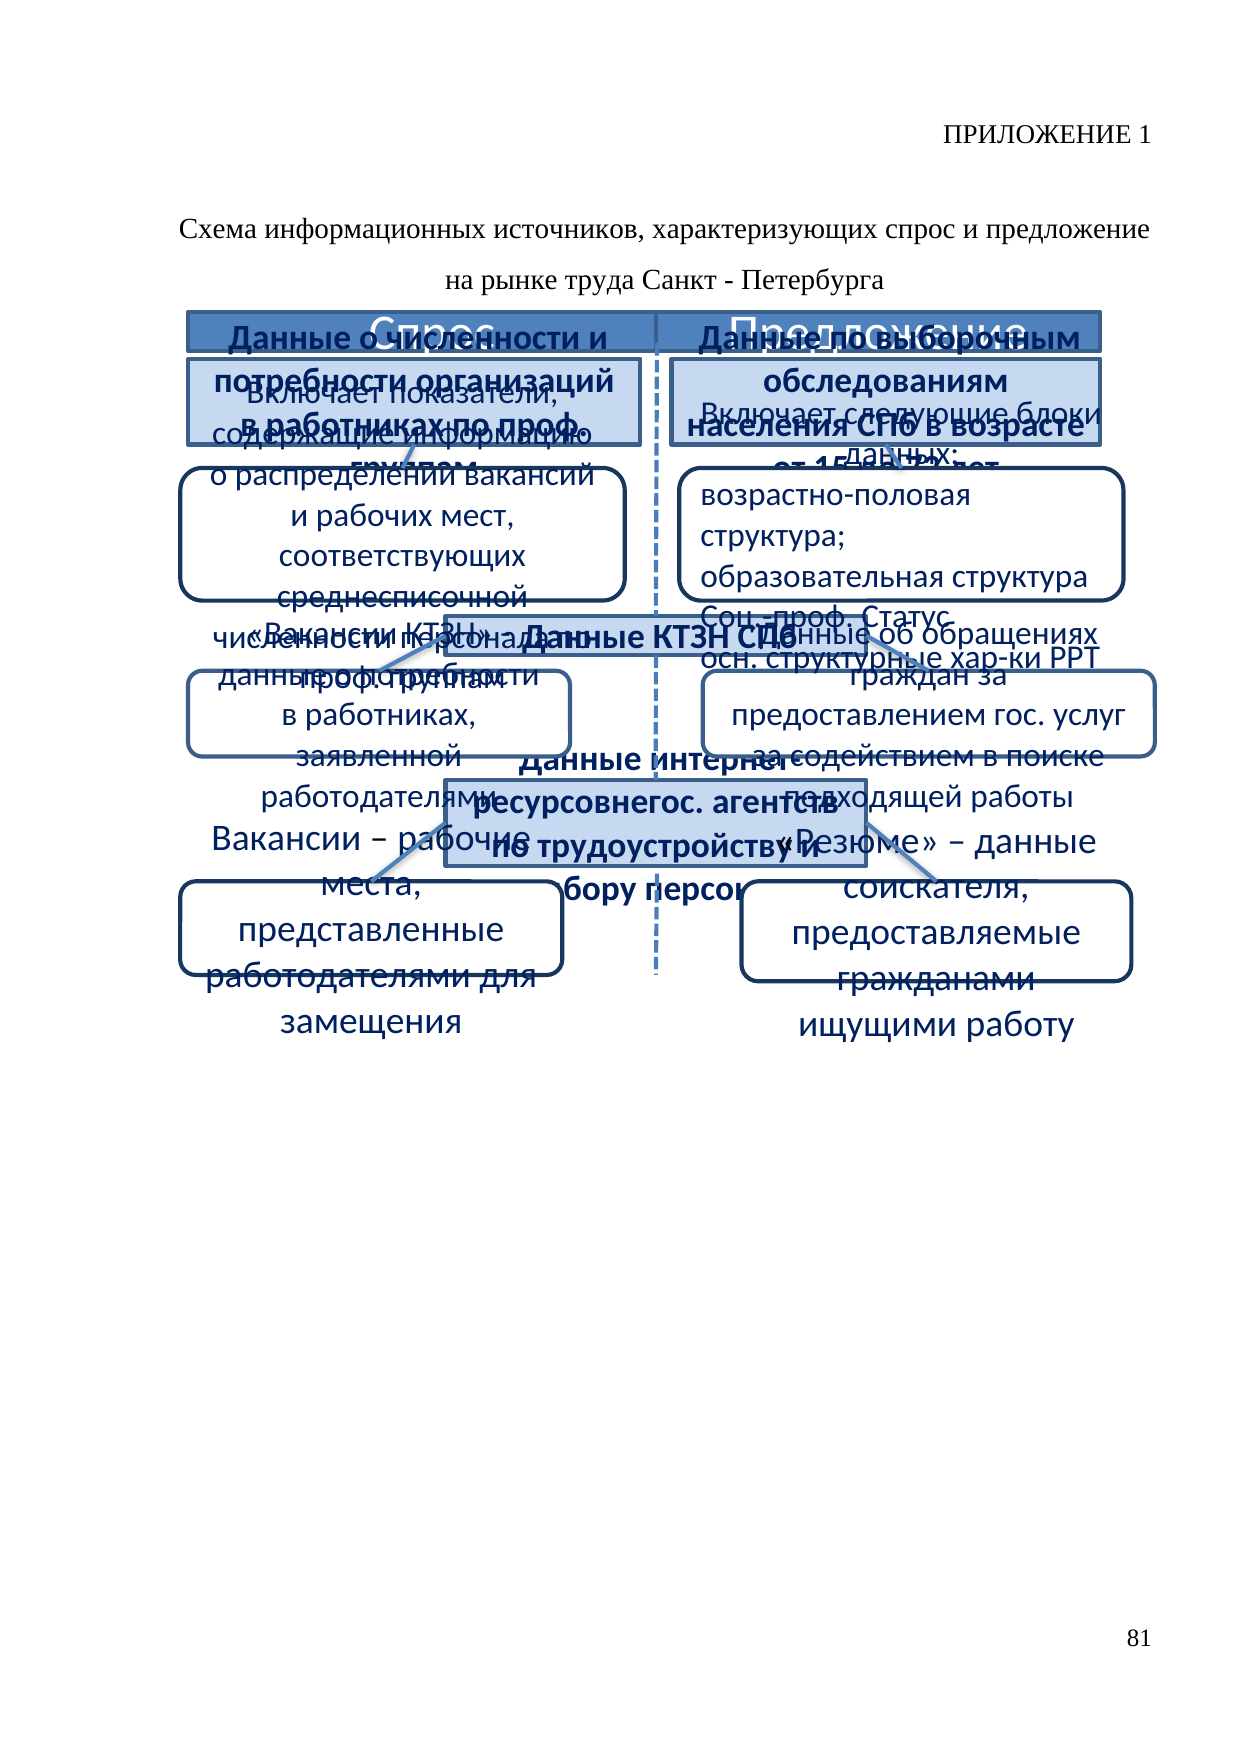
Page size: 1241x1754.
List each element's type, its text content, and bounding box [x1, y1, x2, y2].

text ПРИЛОЖЕНИЕ 1 [177, 118, 1152, 149]
text на рынке труда Санкт - Петербурга [177, 262, 1152, 295]
text Схема информационных источников, характеризующих спрос и предложение [177, 211, 1152, 245]
